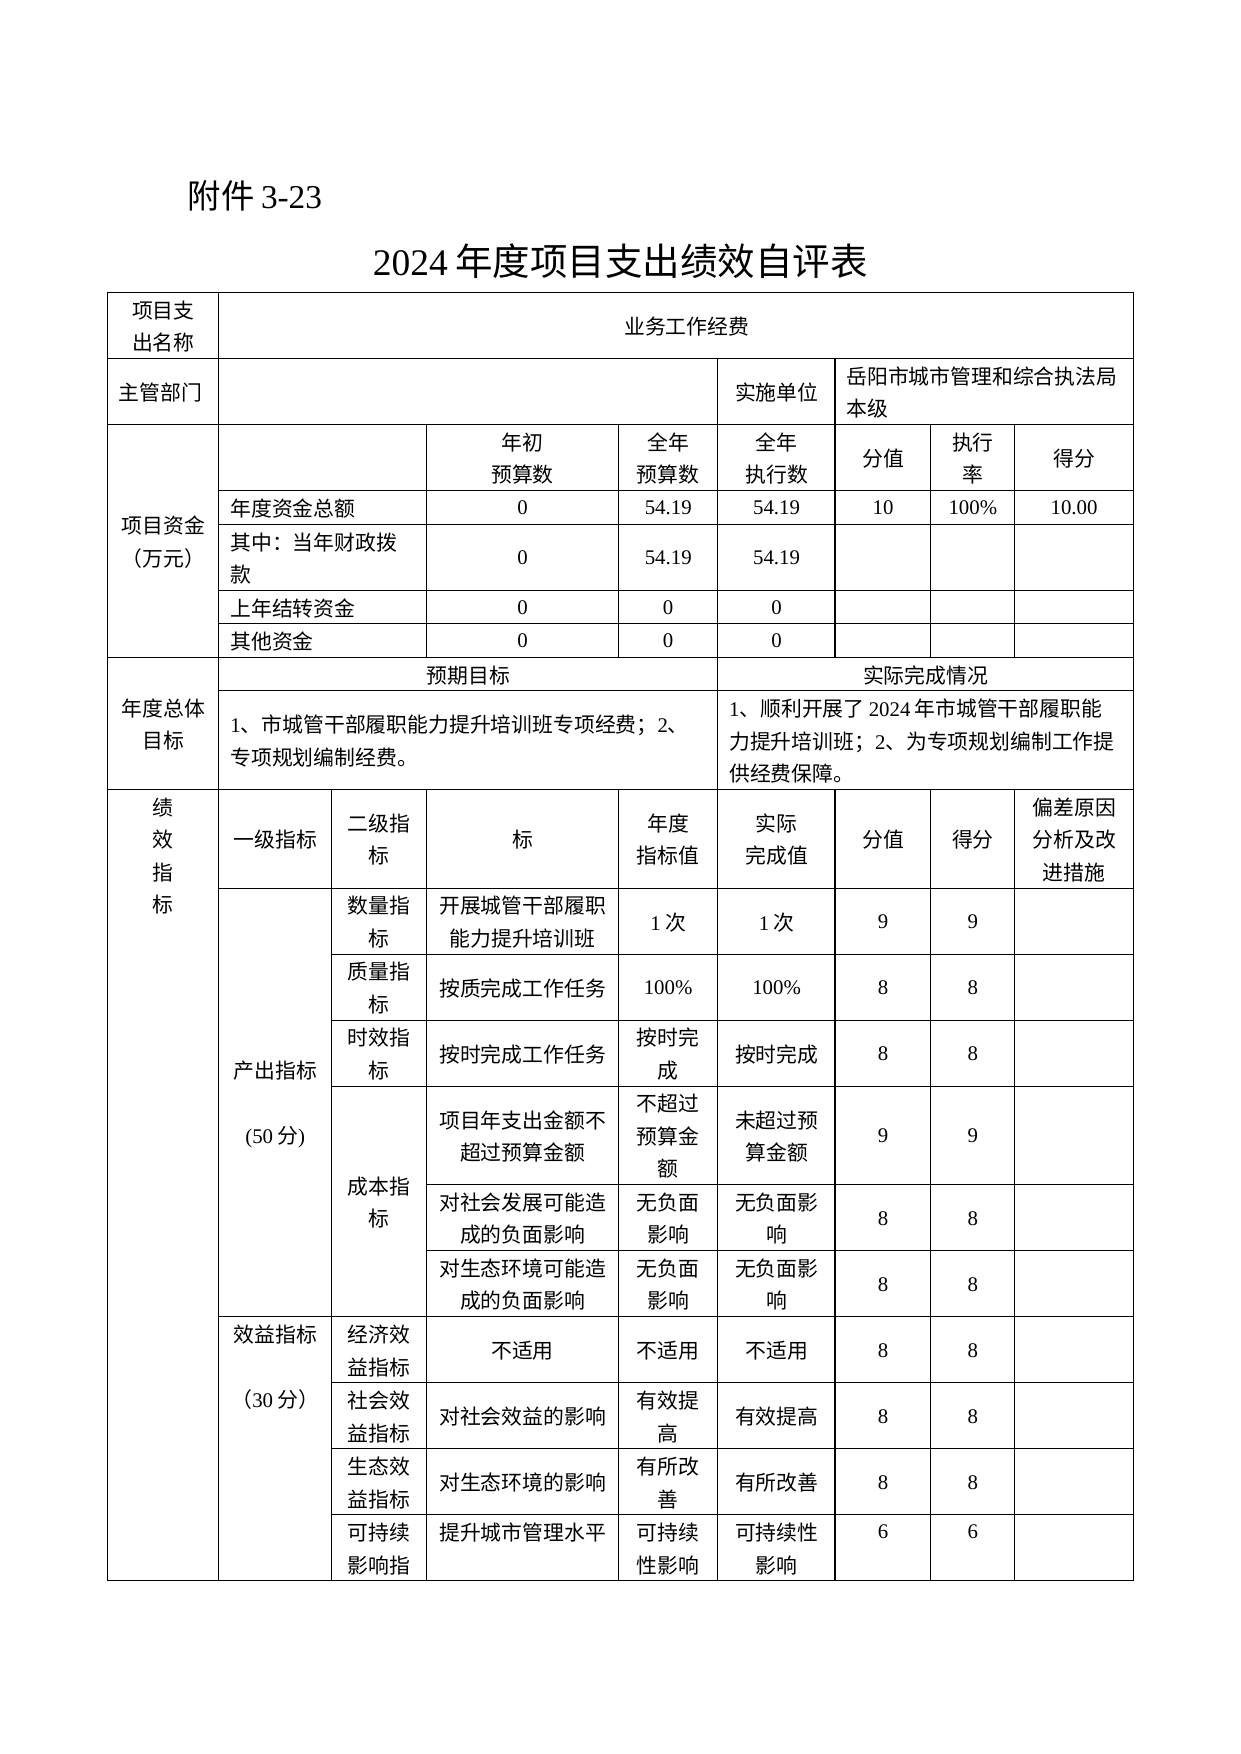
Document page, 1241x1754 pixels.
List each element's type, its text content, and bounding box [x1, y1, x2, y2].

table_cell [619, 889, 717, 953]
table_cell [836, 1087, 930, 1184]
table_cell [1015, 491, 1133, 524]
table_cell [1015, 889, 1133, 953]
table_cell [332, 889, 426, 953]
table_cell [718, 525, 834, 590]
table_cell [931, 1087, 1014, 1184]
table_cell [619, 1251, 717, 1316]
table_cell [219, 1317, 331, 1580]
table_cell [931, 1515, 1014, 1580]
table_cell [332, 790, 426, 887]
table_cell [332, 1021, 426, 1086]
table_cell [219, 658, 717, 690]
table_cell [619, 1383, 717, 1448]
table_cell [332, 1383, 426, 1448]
text 2024年度项目支出绩效自评表 [187, 227, 1053, 292]
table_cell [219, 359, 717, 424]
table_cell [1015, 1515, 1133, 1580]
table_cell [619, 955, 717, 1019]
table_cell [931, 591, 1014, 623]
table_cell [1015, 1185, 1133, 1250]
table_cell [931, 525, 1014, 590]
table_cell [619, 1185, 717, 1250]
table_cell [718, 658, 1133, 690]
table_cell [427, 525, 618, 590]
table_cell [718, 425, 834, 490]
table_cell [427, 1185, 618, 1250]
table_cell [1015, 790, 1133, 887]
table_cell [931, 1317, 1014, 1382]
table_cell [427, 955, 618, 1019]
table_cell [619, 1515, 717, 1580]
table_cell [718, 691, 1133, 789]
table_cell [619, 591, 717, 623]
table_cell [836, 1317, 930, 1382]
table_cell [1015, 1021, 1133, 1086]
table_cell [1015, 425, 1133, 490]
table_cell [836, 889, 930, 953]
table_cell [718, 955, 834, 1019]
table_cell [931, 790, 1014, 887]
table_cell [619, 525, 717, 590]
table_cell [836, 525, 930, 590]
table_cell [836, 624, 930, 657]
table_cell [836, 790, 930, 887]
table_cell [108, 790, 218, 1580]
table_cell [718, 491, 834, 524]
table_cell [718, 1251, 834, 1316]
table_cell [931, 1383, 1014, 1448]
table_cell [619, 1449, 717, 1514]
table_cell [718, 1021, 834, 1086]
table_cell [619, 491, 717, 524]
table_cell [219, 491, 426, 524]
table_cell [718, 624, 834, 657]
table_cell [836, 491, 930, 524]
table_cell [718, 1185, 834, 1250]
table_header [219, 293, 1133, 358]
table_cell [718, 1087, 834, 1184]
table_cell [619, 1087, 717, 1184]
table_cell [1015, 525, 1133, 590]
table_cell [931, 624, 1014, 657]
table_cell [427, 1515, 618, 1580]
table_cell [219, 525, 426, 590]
text 附件3-23 [187, 162, 1053, 227]
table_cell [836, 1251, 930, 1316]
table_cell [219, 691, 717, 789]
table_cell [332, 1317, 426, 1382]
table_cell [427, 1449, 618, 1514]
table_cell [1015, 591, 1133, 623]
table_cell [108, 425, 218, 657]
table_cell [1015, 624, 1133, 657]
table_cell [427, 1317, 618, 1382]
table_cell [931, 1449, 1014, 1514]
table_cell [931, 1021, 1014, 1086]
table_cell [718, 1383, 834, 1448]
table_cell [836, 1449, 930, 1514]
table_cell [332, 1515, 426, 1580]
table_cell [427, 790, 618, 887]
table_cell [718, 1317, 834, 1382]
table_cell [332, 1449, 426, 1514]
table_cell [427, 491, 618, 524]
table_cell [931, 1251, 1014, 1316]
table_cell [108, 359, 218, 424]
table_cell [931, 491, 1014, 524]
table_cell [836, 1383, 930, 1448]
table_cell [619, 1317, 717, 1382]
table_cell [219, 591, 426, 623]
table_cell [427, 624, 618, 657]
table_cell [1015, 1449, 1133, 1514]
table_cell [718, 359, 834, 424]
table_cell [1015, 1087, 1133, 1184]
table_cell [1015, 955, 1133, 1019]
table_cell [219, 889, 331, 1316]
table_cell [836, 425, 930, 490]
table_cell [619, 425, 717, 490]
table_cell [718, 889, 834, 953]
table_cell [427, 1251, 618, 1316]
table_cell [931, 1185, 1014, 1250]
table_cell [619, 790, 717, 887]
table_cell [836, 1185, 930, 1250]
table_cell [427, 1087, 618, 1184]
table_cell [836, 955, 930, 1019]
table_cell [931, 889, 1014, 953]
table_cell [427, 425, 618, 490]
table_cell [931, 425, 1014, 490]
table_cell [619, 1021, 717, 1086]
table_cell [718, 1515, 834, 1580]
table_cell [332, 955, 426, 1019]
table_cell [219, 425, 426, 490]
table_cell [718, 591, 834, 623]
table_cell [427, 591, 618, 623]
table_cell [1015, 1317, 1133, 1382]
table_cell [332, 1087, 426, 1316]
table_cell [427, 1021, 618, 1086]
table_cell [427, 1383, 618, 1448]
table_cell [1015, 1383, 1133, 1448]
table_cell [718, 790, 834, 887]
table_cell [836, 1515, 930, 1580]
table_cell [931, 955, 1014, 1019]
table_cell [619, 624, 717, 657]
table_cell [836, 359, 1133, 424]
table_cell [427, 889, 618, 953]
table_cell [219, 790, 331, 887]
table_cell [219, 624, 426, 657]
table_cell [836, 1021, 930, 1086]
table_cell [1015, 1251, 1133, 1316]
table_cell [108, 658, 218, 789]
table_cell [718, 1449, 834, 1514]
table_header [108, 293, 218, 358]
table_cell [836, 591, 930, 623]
